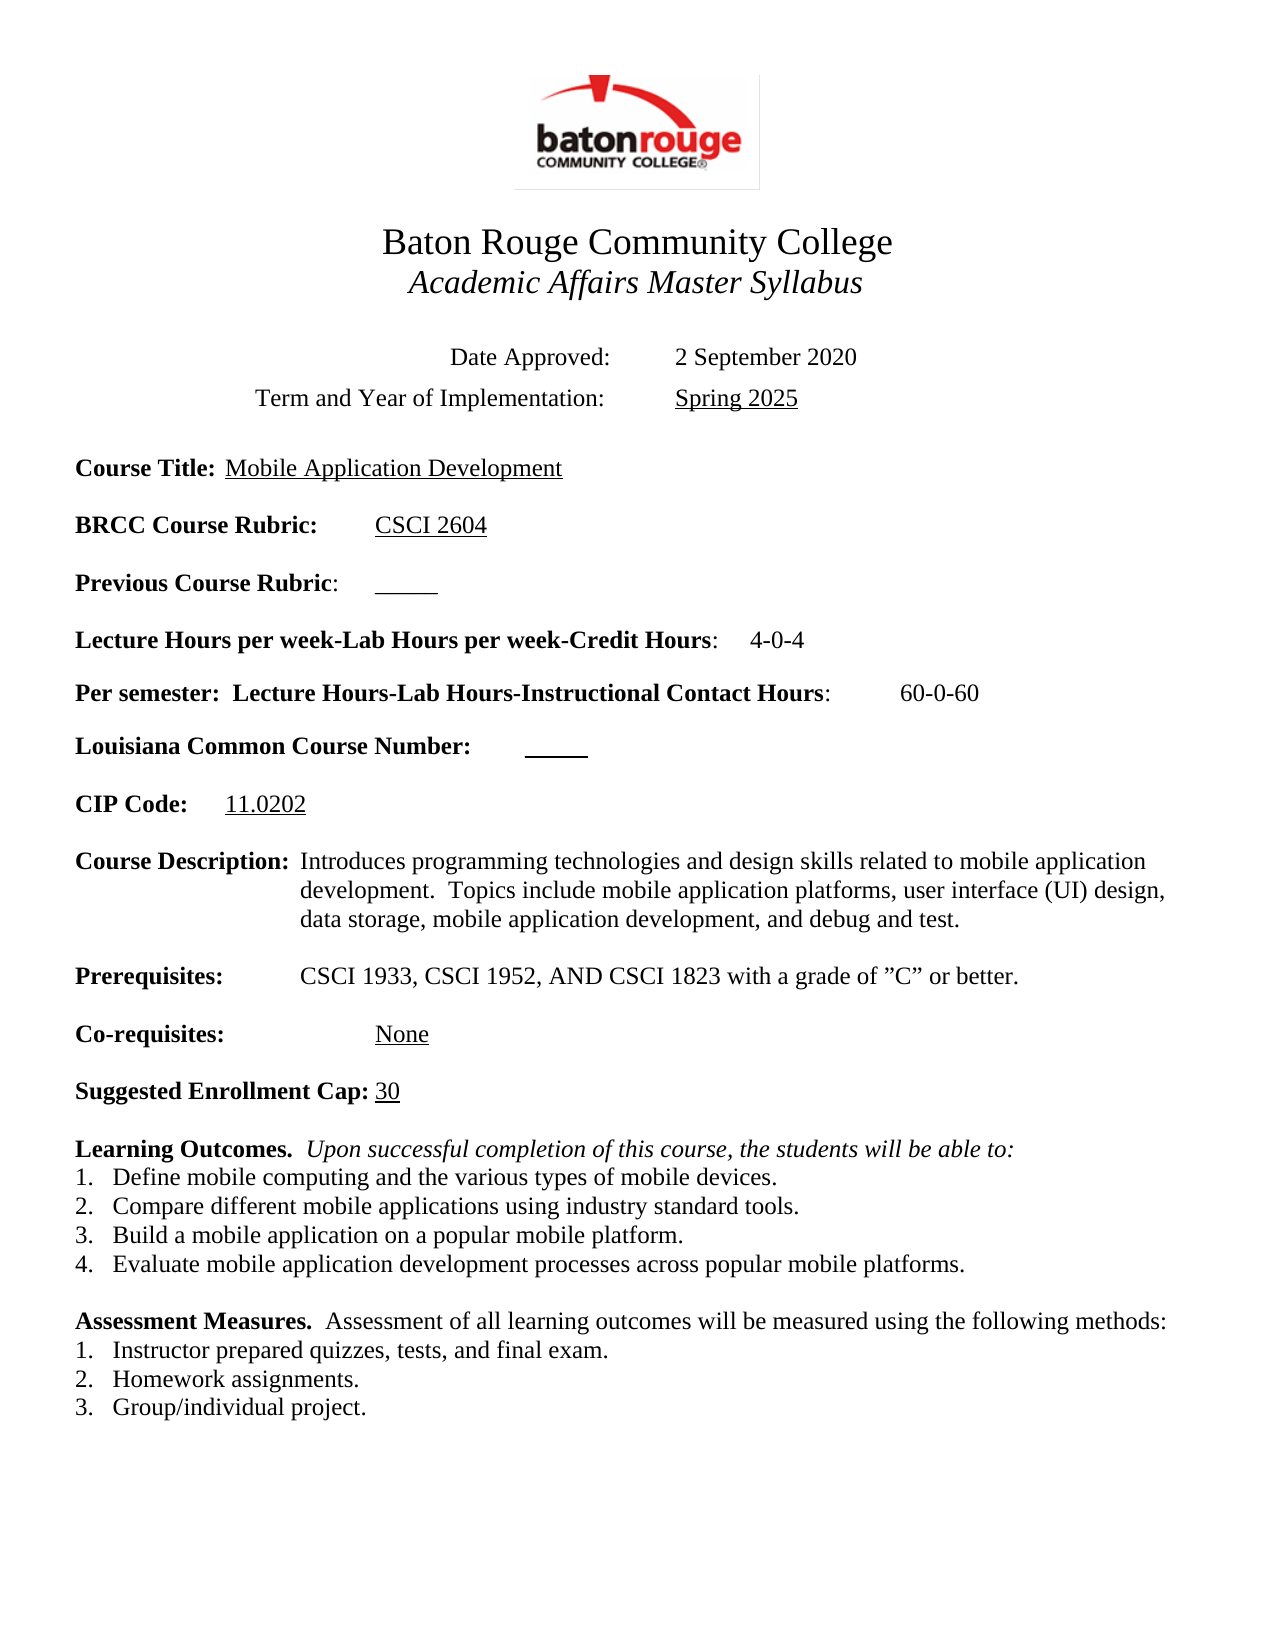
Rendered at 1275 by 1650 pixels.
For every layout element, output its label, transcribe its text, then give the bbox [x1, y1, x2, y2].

text Date Approved: 2 September 2020 [450, 342, 1200, 371]
text Co-requisites: None [75, 1019, 1200, 1047]
picture [514, 75, 761, 191]
text 4. Evaluate mobile application development processes across popular mobile platforms. [75, 1249, 1200, 1277]
text Assessment Measures. Assessment of all learning outcomes will be measured using the following methods: [75, 1306, 1200, 1335]
text Lecture Hours per week-Lab Hours per week-Credit Hours: 4-0-4 [75, 626, 1200, 654]
text 3. Group/individual project. [75, 1392, 1200, 1421]
text BRCC Course Rubric: CSCI 2604 [75, 511, 1200, 539]
text Louisiana Common Course Number: _____ [75, 731, 1200, 760]
text 1. Instructor prepared quizzes, tests, and final exam. [75, 1335, 1200, 1364]
text Suggested Enrollment Cap: 30 [75, 1076, 1200, 1105]
text Course Description: Introduces programming technologies and design skills related to mobile application development. Topics include mobile application platforms, user interface (UI) design, data storage, mobile application development, and debug and test. [75, 846, 1200, 932]
text Academic Affairs Master Syllabus [75, 262, 1200, 301]
text Prerequisites: CSCI 1933, CSCI 1952, AND CSCI 1823 with a grade of ”C” or better. [75, 961, 1200, 990]
text Baton Rouge Community College [75, 219, 1200, 262]
text Learning Outcomes. Upon successful completion of this course, the students will be able to: [75, 1134, 1200, 1162]
text Course Title: Mobile Application Development [75, 453, 1200, 482]
text 1. Define mobile computing and the various types of mobile devices. [75, 1162, 1200, 1191]
text Per semester: Lecture Hours-Lab Hours-Instructional Contact Hours: 60-0-60 [75, 678, 1200, 707]
text Term and Year of Implementation: Spring 2025 [255, 383, 1200, 412]
text 3. Build a mobile application on a popular mobile platform. [75, 1220, 1200, 1249]
text CIP Code: 11.0202 [75, 789, 1200, 817]
text 2. Homework assignments. [75, 1364, 1200, 1392]
text 2. Compare different mobile applications using industry standard tools. [75, 1191, 1200, 1220]
text Previous Course Rubric: _____ [75, 568, 1200, 597]
